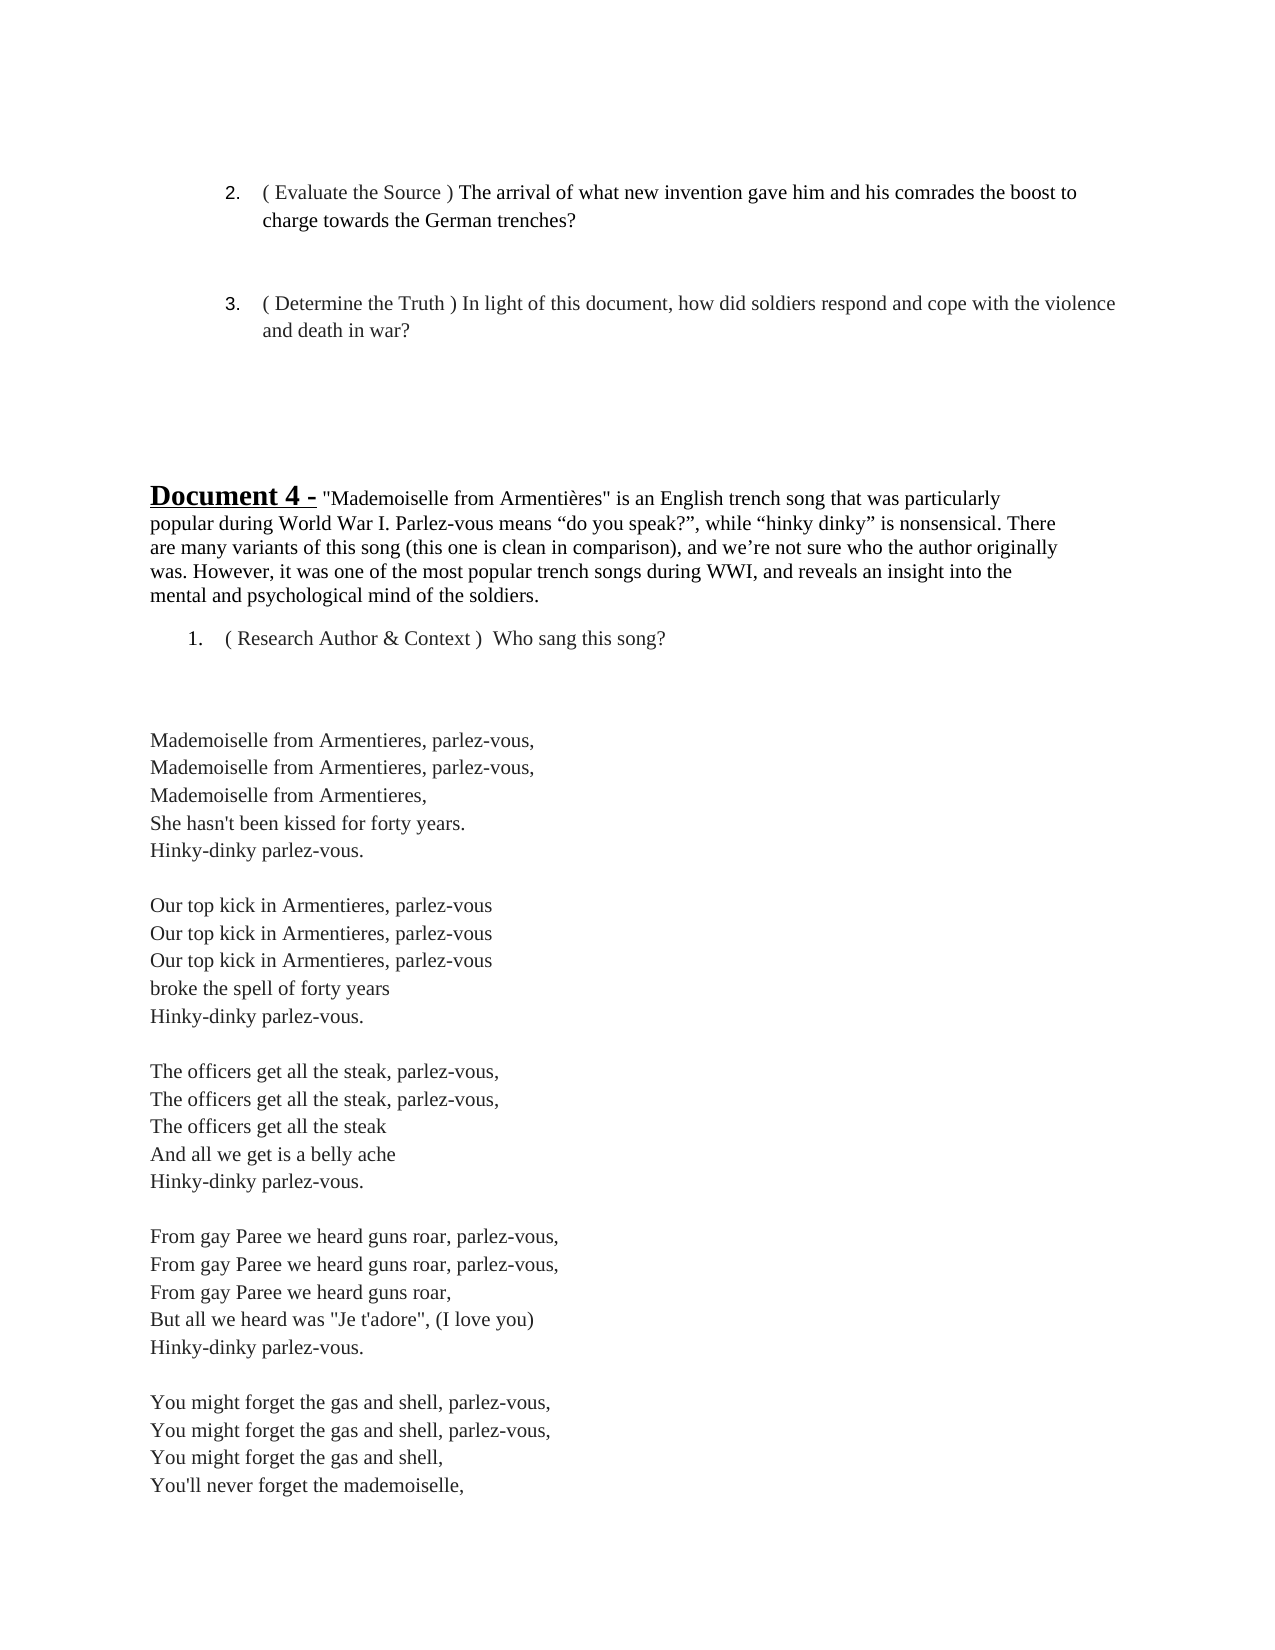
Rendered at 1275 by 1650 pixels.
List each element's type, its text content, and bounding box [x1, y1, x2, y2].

text broke the spell of forty years [150, 976, 1125, 1000]
list ( Determine the Truth ) In light of this document, how did soldiers respond and cope with the violence and death in war? [225, 291, 1125, 342]
text The officers get all the steak, parlez-vous, [150, 1059, 1125, 1083]
text Our top kick in Armentieres, parlez-vous [150, 948, 1125, 972]
text The officers get all the steak, parlez-vous, [150, 1086, 1125, 1111]
text Our top kick in Armentieres, parlez-vous [150, 921, 1125, 945]
text Hinky-dinky parlez-vous. [150, 1335, 1125, 1359]
text And all we get is a belly ache [150, 1142, 1125, 1166]
text You'll never forget the mademoiselle, [150, 1473, 1125, 1497]
text From gay Paree we heard guns roar, parlez-vous, [150, 1252, 1125, 1276]
text You might forget the gas and shell, parlez-vous, [150, 1390, 1125, 1414]
text You might forget the gas and shell, parlez-vous, [150, 1418, 1125, 1442]
text The officers get all the steak [150, 1114, 1125, 1138]
text She hasn't been kissed for forty years. [150, 810, 1125, 834]
list ( Evaluate the Source ) The arrival of what new invention gave him and his comrades the boost to charge towards the German trenches? [225, 180, 1125, 232]
text Document 4 - "Mademoiselle from Armentières" is an English trench song that was particularly popular during World War I. Parlez-vous means “do you speak?”, while “hinky dinky” is nonsensical. There are many variants of this song (this one is clean in comparison), and we’re not sure who the author originally was. However, it was one of the most popular trench songs during WWI, and reveals an insight into the mental and psychological mind of the soldiers. [150, 478, 1062, 607]
text But all we heard was "Je t'adore", (I love you) [150, 1307, 1125, 1331]
text Hinky-dinky parlez-vous. [150, 1169, 1125, 1193]
text Mademoiselle from Armentieres, parlez-vous, [150, 728, 1125, 752]
text Our top kick in Armentieres, parlez-vous [150, 893, 1125, 917]
text You might forget the gas and shell, [150, 1445, 1125, 1469]
text Mademoiselle from Armentieres, [150, 783, 1125, 807]
text Hinky-dinky parlez-vous. [150, 838, 1125, 862]
text Hinky-dinky parlez-vous. [150, 1004, 1125, 1028]
text From gay Paree we heard guns roar, parlez-vous, [150, 1224, 1125, 1248]
text Mademoiselle from Armentieres, parlez-vous, [150, 755, 1125, 779]
text From gay Paree we heard guns roar, [150, 1280, 1125, 1304]
list ( Research Author & Context ) Who sang this song? [187, 626, 1062, 650]
